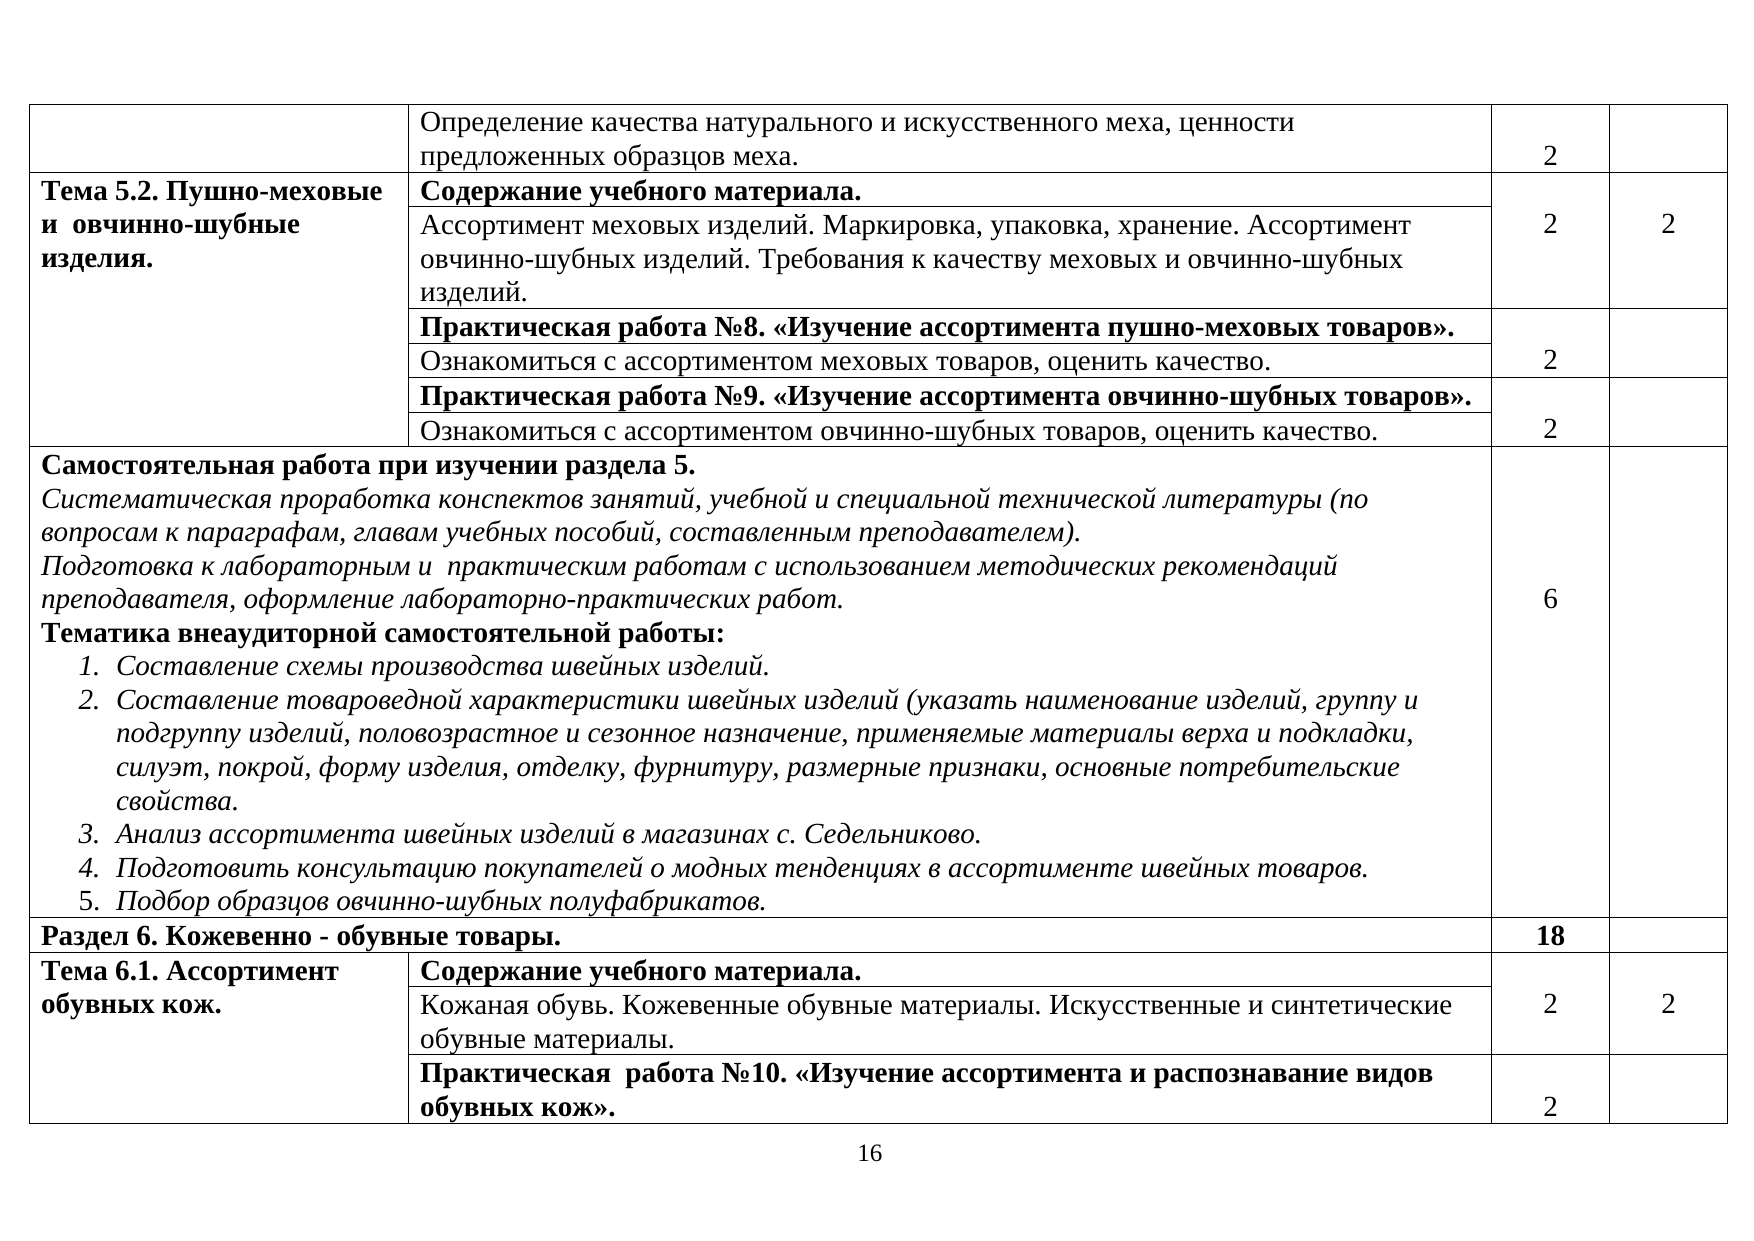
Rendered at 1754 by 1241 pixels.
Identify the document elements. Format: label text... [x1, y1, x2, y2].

table_cell 2 [1492, 378, 1609, 446]
table_cell [1610, 918, 1727, 952]
table_cell Тема 6.1. Ассортимент обувных кож. [30, 953, 408, 1122]
table_cell 2 [1492, 173, 1609, 308]
table_cell 2 [1492, 953, 1609, 1054]
table_cell 2 [1492, 309, 1609, 377]
table_cell Содержание учебного материала. [409, 173, 1491, 206]
table_cell Тема 5.2. Пушно-меховые и овчинно-шубные изделия. [30, 173, 408, 446]
table_cell [1610, 105, 1727, 172]
table_cell Раздел 6. Кожевенно - обувные товары. [30, 918, 1491, 952]
table_cell Практическая работа №9. «Изучение ассортимента овчинно-шубных товаров». [409, 378, 1491, 412]
table_cell Практическая работа №8. «Изучение ассортимента пушно-меховых товаров». [409, 309, 1491, 342]
table_cell [1610, 378, 1727, 446]
table_cell 2 [1492, 1055, 1609, 1122]
table_cell Ассортимент меховых изделий. Маркировка, упаковка, хранение. Ассортимент овчинно-шубных изделий. Требования к качеству меховых и овчинно-шубных изделий. [409, 207, 1491, 308]
table_cell Практическая работа №10. «Изучение ассортимента и распознавание видов обувных кож». [409, 1055, 1491, 1122]
table_cell 6 [1492, 447, 1609, 917]
table_cell [1610, 1055, 1727, 1122]
table_cell Ознакомиться с ассортиментом овчинно-шубных товаров, оценить качество. [409, 413, 1491, 446]
table_cell 2 [1610, 953, 1727, 1054]
table_cell Содержание учебного материала. [409, 953, 1491, 986]
table_cell Кожаная обувь. Кожевенные обувные материалы. Искусственные и синтетические обувные материалы. [409, 987, 1491, 1054]
table_cell 18 [1492, 918, 1609, 952]
table_cell [1610, 447, 1727, 917]
table_cell [1610, 309, 1727, 377]
table_cell Самостоятельная работа при изучении раздела 5. Систематическая проработка конспектов занятий, учебной и специальной технической литературы (по вопросам к параграфам, главам учебных пособий, составленным преподавателем). Подготовка к лабораторным и практическим работам с использованием методических рекомендаций преподавателя, оформление лабораторно-практических работ. Тематика внеаудиторной самостоятельной работы: Составление схемы производства швейных изделий. Составление товароведной характеристики швейных изделий (указать наименование изделий, группу и подгруппу изделий, половозрастное и сезонное назначение, применяемые материалы верха и подкладки, силуэт, покрой, форму изделия, отделку, фурнитуру, размерные признаки, основные потребительские свойства. Анализ ассортимента швейных изделий в магазинах с. Седельниково. Подготовить консультацию покупателей о модных тенденциях в ассортименте швейных товаров. Подбор образцов овчинно-шубных полуфабрикатов. [30, 447, 1491, 917]
table_cell Ознакомиться с ассортиментом меховых товаров, оценить качество. [409, 344, 1491, 377]
table_cell 2 [1492, 105, 1609, 172]
table_cell 2 [1610, 173, 1727, 308]
table_cell Определение качества натурального и искусственного меха, ценности предложенных образцов меха. [409, 105, 1491, 172]
